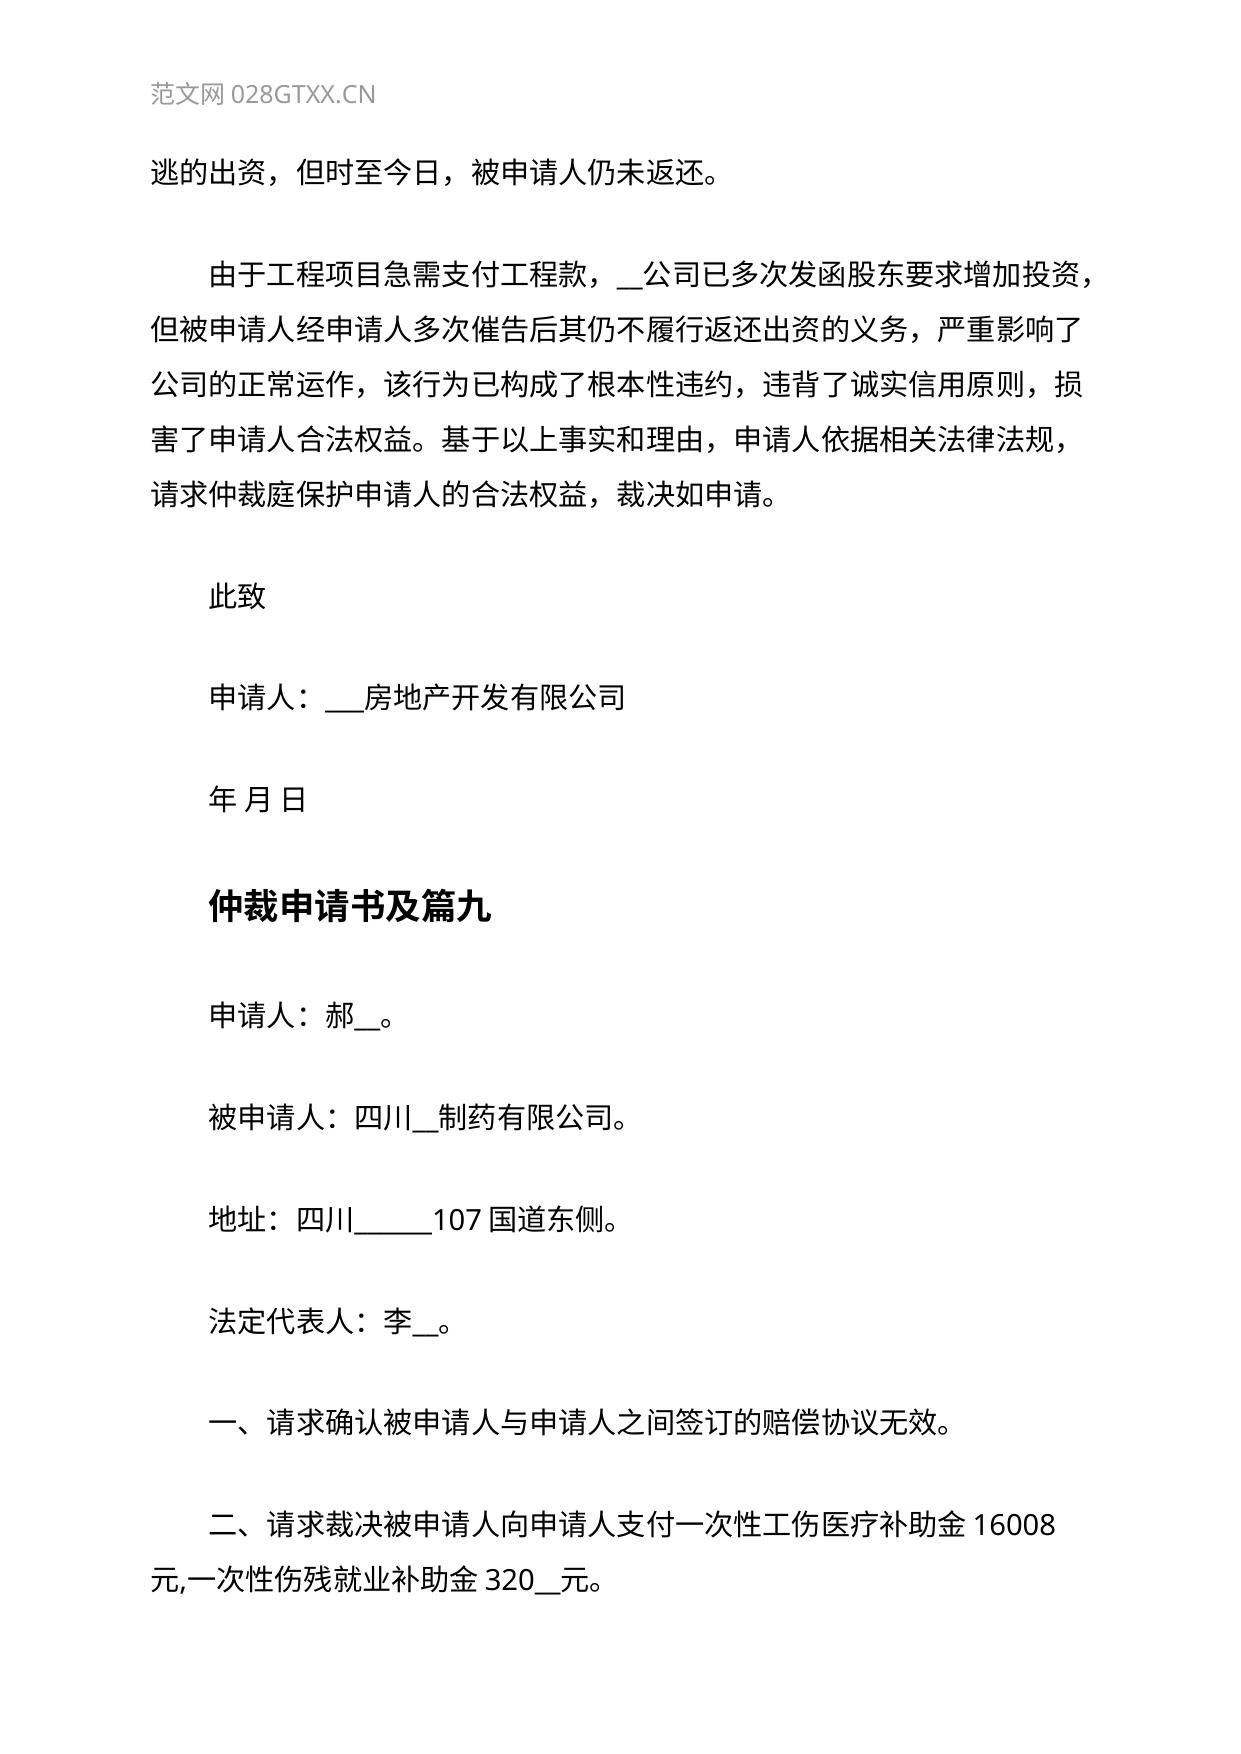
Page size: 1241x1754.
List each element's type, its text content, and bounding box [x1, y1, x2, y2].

text 此致 [150, 573, 1090, 616]
text 地址：四川______107国道东侧。 [150, 1196, 1090, 1238]
text 申请人：___房地产开发有限公司 [150, 675, 1090, 717]
text 仲裁申请书及篇九 [150, 879, 1090, 930]
text 被申请人：四川__制药有限公司。 [150, 1094, 1090, 1137]
text 法定代表人：李__。 [150, 1298, 1090, 1341]
text 一、请求确认被申请人与申请人之间签订的赔偿协议无效。 [150, 1400, 1090, 1442]
text 年 月 日 [150, 777, 1090, 819]
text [150, 150, 1090, 192]
text 申请人：郝__。 [150, 992, 1090, 1034]
text 二、请求裁决被申请人向申请人支付一次性工伤医疗补助金16008元,一次性伤残就业补助金320__元。 [150, 1502, 1090, 1599]
text 由于工程项目急需支付工程款，__公司已多次发函股东要求增加投资，但被申请人经申请人多次催告后其仍不履行返还出资的义务，严重影响了公司的正常运作，该行为已构成了根本性违约，违背了诚实信用原则，损害了申请人合法权益。基于以上事实和理由，申请人依据相关法律法规，请求仲裁庭保护申请人的合法权益，裁决如申请。 [150, 252, 1090, 514]
